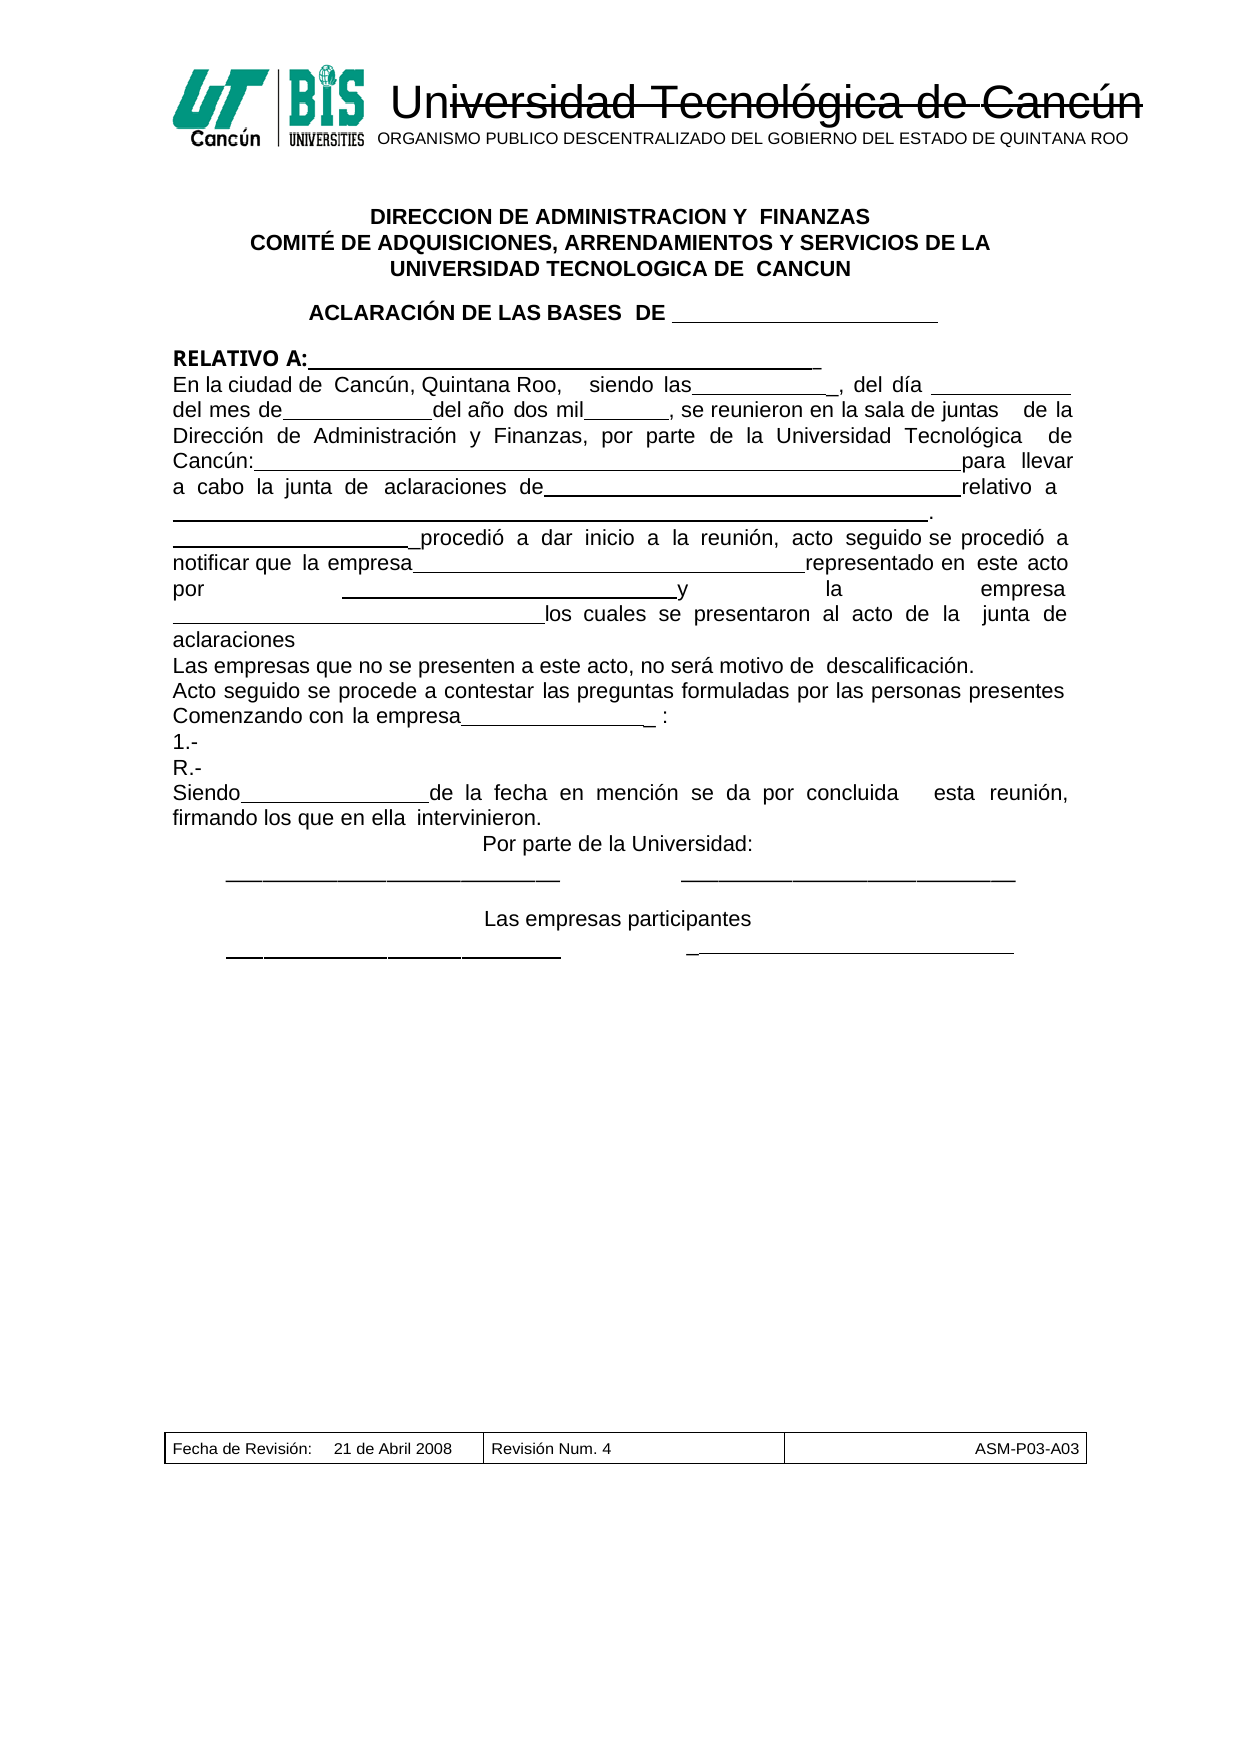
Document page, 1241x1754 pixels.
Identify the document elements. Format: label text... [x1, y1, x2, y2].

text R.- [172, 754, 1171, 780]
text COMITÉ DE ADQUISICIONES, ARRENDAMIENTOS Y SERVICIOS DE LA UNIVERSIDAD TECNOLOGICA DE CANCUN [248, 230, 993, 281]
text _ [686, 931, 1171, 957]
subtitle DIRECCION DE ADMINISTRACION Y FINANZAS [247, 204, 993, 229]
text Siendo de la fecha en mención se da por concluida esta reunión, firmando los que en ella intervinieron. [172, 780, 1069, 831]
table_header Fecha de Revisión: 21 de Abril 2008 [166, 1433, 483, 1462]
text Acto seguido se procede a contestar las preguntas formuladas por las personas presentes Comenzando con la empresa _ : [172, 678, 1066, 728]
text Las empresas que no se presenten a este acto, no será motivo de descalificación. [172, 652, 1171, 678]
text ACLARACIÓN DE LAS BASES DE [152, 300, 1094, 325]
text En la ciudad de Cancún, Quintana Roo, siendo las _, del día del mes de del año dos mil , se reunieron en la sala de juntas de la Dirección de Administración y Finanzas, por parte de la Universidad Tecnológica de Cancún: para llevar a cabo la junta de aclaraciones de relativo a [172, 372, 1073, 499]
picture [169, 44, 370, 169]
text RELATIVO A: _ [172, 346, 1171, 372]
table_header ASM-P03-A03 [785, 1433, 1086, 1462]
text Por parte de la Universidad: [482, 831, 1171, 856]
text Las empresas participantes [484, 906, 1171, 931]
text _procedió a dar inicio a la reunión, acto seguido se procedió a notificar que la empresa representado en este acto por y la empresa [172, 524, 1068, 601]
text los cuales se presentaron al acto de la junta de aclaraciones [172, 601, 1068, 652]
text . [172, 499, 1171, 524]
text 1.- [172, 729, 1171, 754]
table_header Revisión Num. 4 [484, 1433, 784, 1462]
